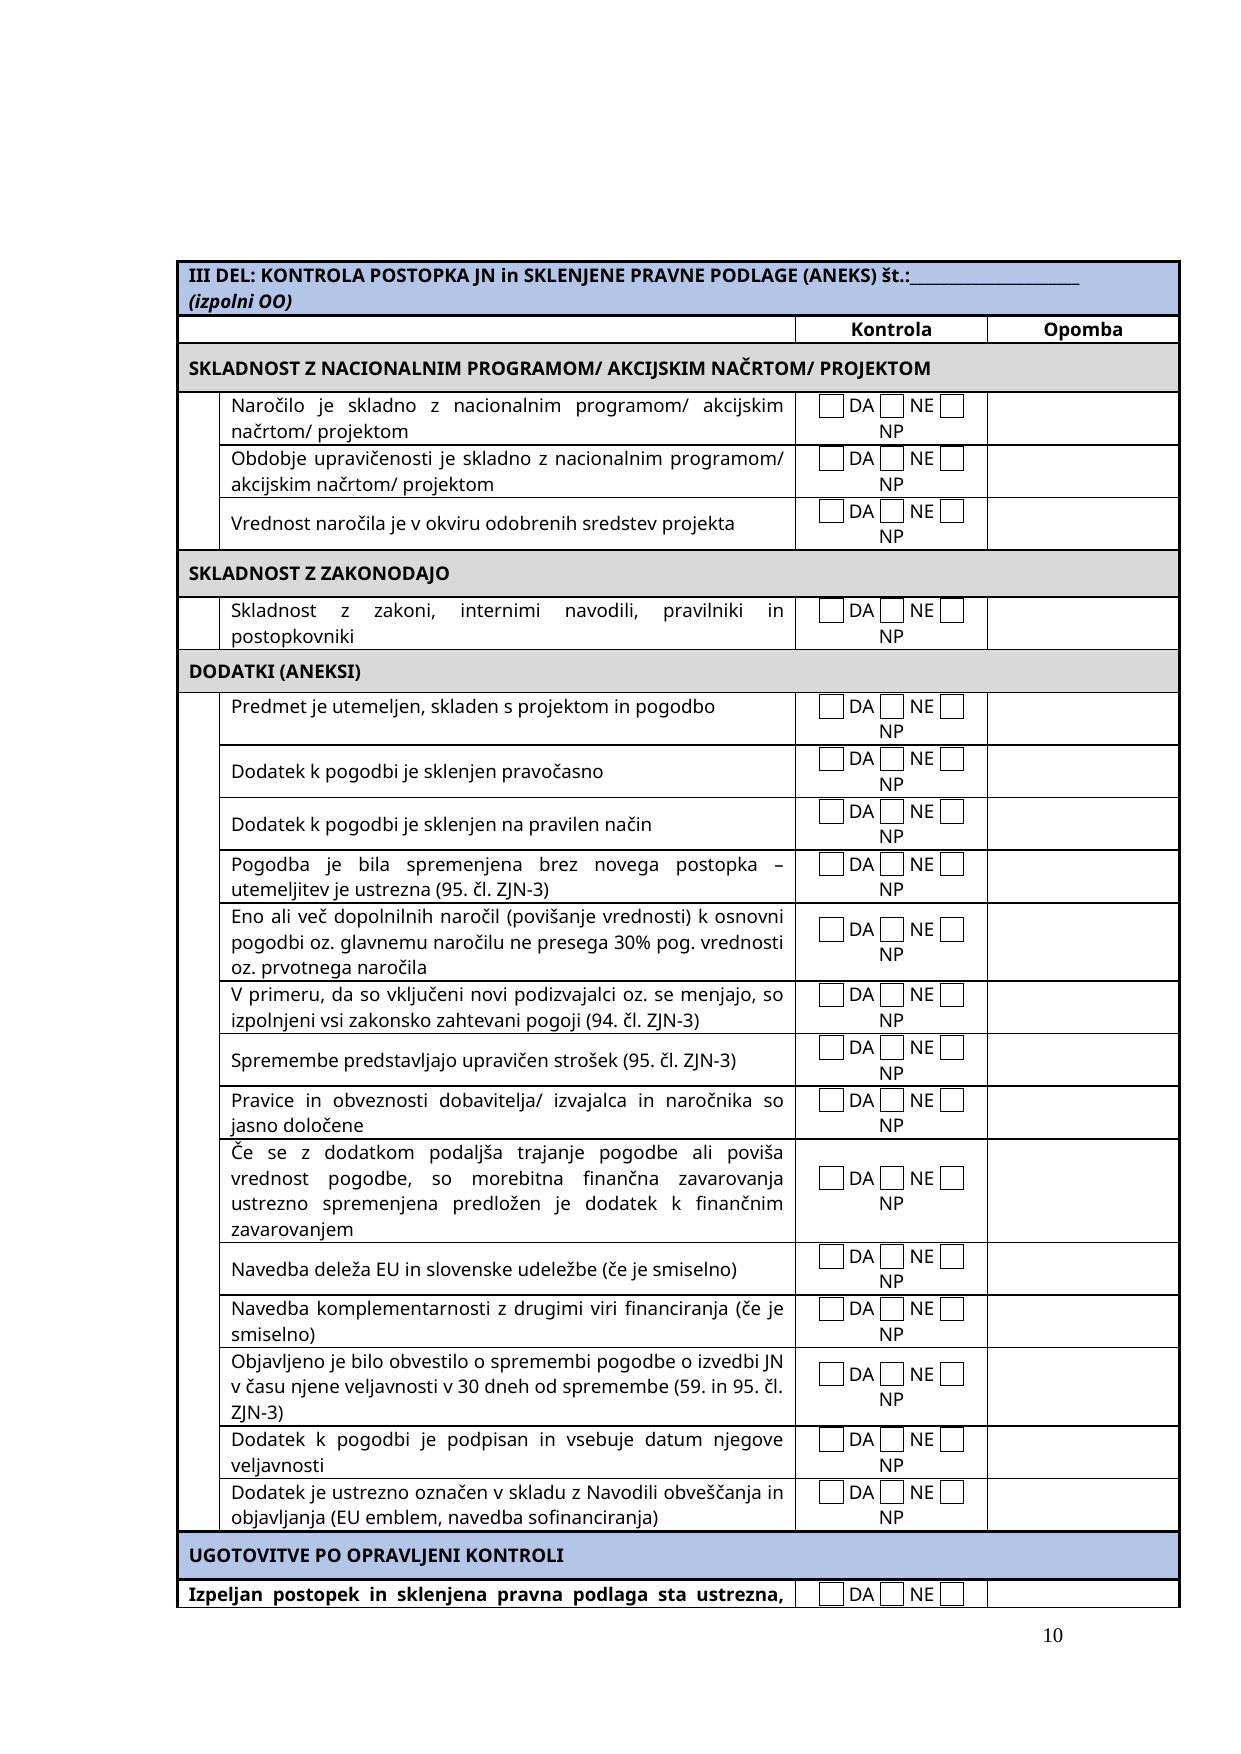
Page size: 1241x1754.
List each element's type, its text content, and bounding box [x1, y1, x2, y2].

table_cell Navedba komplementarnosti z drugimi viri financiranja (če je smiselno) [220, 1296, 795, 1347]
table_cell DA NE NP [796, 1243, 987, 1294]
table_cell [179, 598, 219, 648]
table_cell [988, 1243, 1178, 1294]
table_cell [988, 1087, 1178, 1138]
table_cell Pogodba je bila spremenjena brez novega postopka – utemeljitev je ustrezna (95. čl. ZJN-3) [220, 851, 795, 902]
table_cell Opomba [988, 317, 1178, 342]
table_cell DA NE NP [796, 1087, 987, 1138]
table_cell [179, 393, 219, 549]
table_cell DA NE NP [796, 1581, 987, 1607]
table_cell Predmet je utemeljen, skladen s projektom in pogodbo [220, 693, 795, 744]
table_cell SKLADNOST Z NACIONALNIM PROGRAMOM/ AKCIJSKIM NAČRTOM/ PROJEKTOM [179, 344, 1178, 391]
table_cell Eno ali več dopolnilnih naročil (povišanje vrednosti) k osnovni pogodbi oz. glavnemu naročilu ne presega 30% pog. vrednosti oz. prvotnega naročila [220, 904, 795, 980]
table_cell Dodatek k pogodbi je sklenjen pravočasno [220, 746, 795, 797]
table_cell DA NE NP [796, 746, 987, 797]
table_cell [988, 851, 1178, 902]
table_cell Objavljeno je bilo obvestilo o spremembi pogodbe o izvedbi JN v času njene veljavnosti v 30 dneh od spremembe (59. in 95. čl. ZJN-3) [220, 1348, 795, 1425]
table_cell [988, 798, 1178, 849]
table_cell DA NE NP [796, 982, 987, 1033]
table_cell [179, 693, 219, 1530]
table_cell SKLADNOST Z ZAKONODAJO [179, 551, 1178, 596]
table_cell DA NE NP [796, 904, 987, 980]
table_cell V primeru, da so vključeni novi podizvajalci oz. se menjajo, so izpolnjeni vsi zakonsko zahtevani pogoji (94. čl. ZJN-3) [220, 982, 795, 1033]
table_cell [988, 598, 1178, 648]
table_cell UGOTOVITVE PO OPRAVLJENI KONTROLI [179, 1533, 1178, 1578]
table_cell [988, 498, 1178, 549]
table_cell DA NE NP [796, 1348, 987, 1425]
table_cell DA NE NP [796, 393, 987, 444]
table_cell Obdobje upravičenosti je skladno z nacionalnim programom/ akcijskim načrtom/ projektom [220, 446, 795, 496]
table_cell Spremembe predstavljajo upravičen strošek (95. čl. ZJN-3) [220, 1034, 795, 1085]
table_cell [988, 1479, 1178, 1530]
table_cell [988, 982, 1178, 1033]
table_cell Če se z dodatkom podaljša trajanje pogodbe ali poviša vrednost pogodbe, so morebitna finančna zavarovanja ustrezno spremenjena predložen je dodatek k finančnim zavarovanjem [220, 1140, 795, 1242]
table_cell DA NE NP [796, 851, 987, 902]
table_cell [988, 1427, 1178, 1477]
table_cell [988, 904, 1178, 980]
table_cell DA NE NP [796, 598, 987, 648]
table_cell Vrednost naročila je v okviru odobrenih sredstev projekta [220, 498, 795, 549]
table_cell DA NE NP [796, 446, 987, 496]
table_cell [988, 1140, 1178, 1242]
table_cell [988, 393, 1178, 444]
table_cell [988, 1034, 1178, 1085]
table_cell Pravice in obveznosti dobavitelja/ izvajalca in naročnika so jasno določene [220, 1087, 795, 1138]
table_cell DA NE NP [796, 1034, 987, 1085]
table_cell DA NE NP [796, 1479, 987, 1530]
table_cell DA NE NP [796, 1296, 987, 1347]
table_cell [179, 1581, 795, 1607]
table_cell Dodatek k pogodbi je sklenjen na pravilen način [220, 798, 795, 849]
table_cell Dodatek k pogodbi je podpisan in vsebuje datum njegove veljavnosti [220, 1427, 795, 1477]
table_cell Kontrola [796, 317, 987, 342]
table_cell [988, 1581, 1178, 1607]
table_cell DA NE NP [796, 498, 987, 549]
table_cell DA NE NP [796, 798, 987, 849]
table_cell [988, 1348, 1178, 1425]
table_cell DA NE NP [796, 693, 987, 744]
table_cell [988, 446, 1178, 496]
table_header III DEL: KONTROLA POSTOPKA JN in SKLENJENE PRAVNE PODLAGE (ANEKS) št.:______________________ (izpolni OO) [179, 263, 1178, 314]
table_cell DODATKI (ANEKSI) [179, 650, 1178, 692]
table_cell [988, 746, 1178, 797]
table_cell Dodatek je ustrezno označen v skladu z Navodili obveščanja in objavljanja (EU emblem, navedba sofinanciranja) [220, 1479, 795, 1530]
table_cell Navedba deleža EU in slovenske udeležbe (če je smiselno) [220, 1243, 795, 1294]
table_cell Skladnost z zakoni, internimi navodili, pravilniki in postopkovniki [220, 598, 795, 648]
table_cell [179, 317, 795, 342]
table_cell [988, 1296, 1178, 1347]
table_cell DA NE NP [796, 1140, 987, 1242]
table_cell DA NE NP [796, 1427, 987, 1477]
table_cell Naročilo je skladno z nacionalnim programom/ akcijskim načrtom/ projektom [220, 393, 795, 444]
table_cell [988, 693, 1178, 744]
